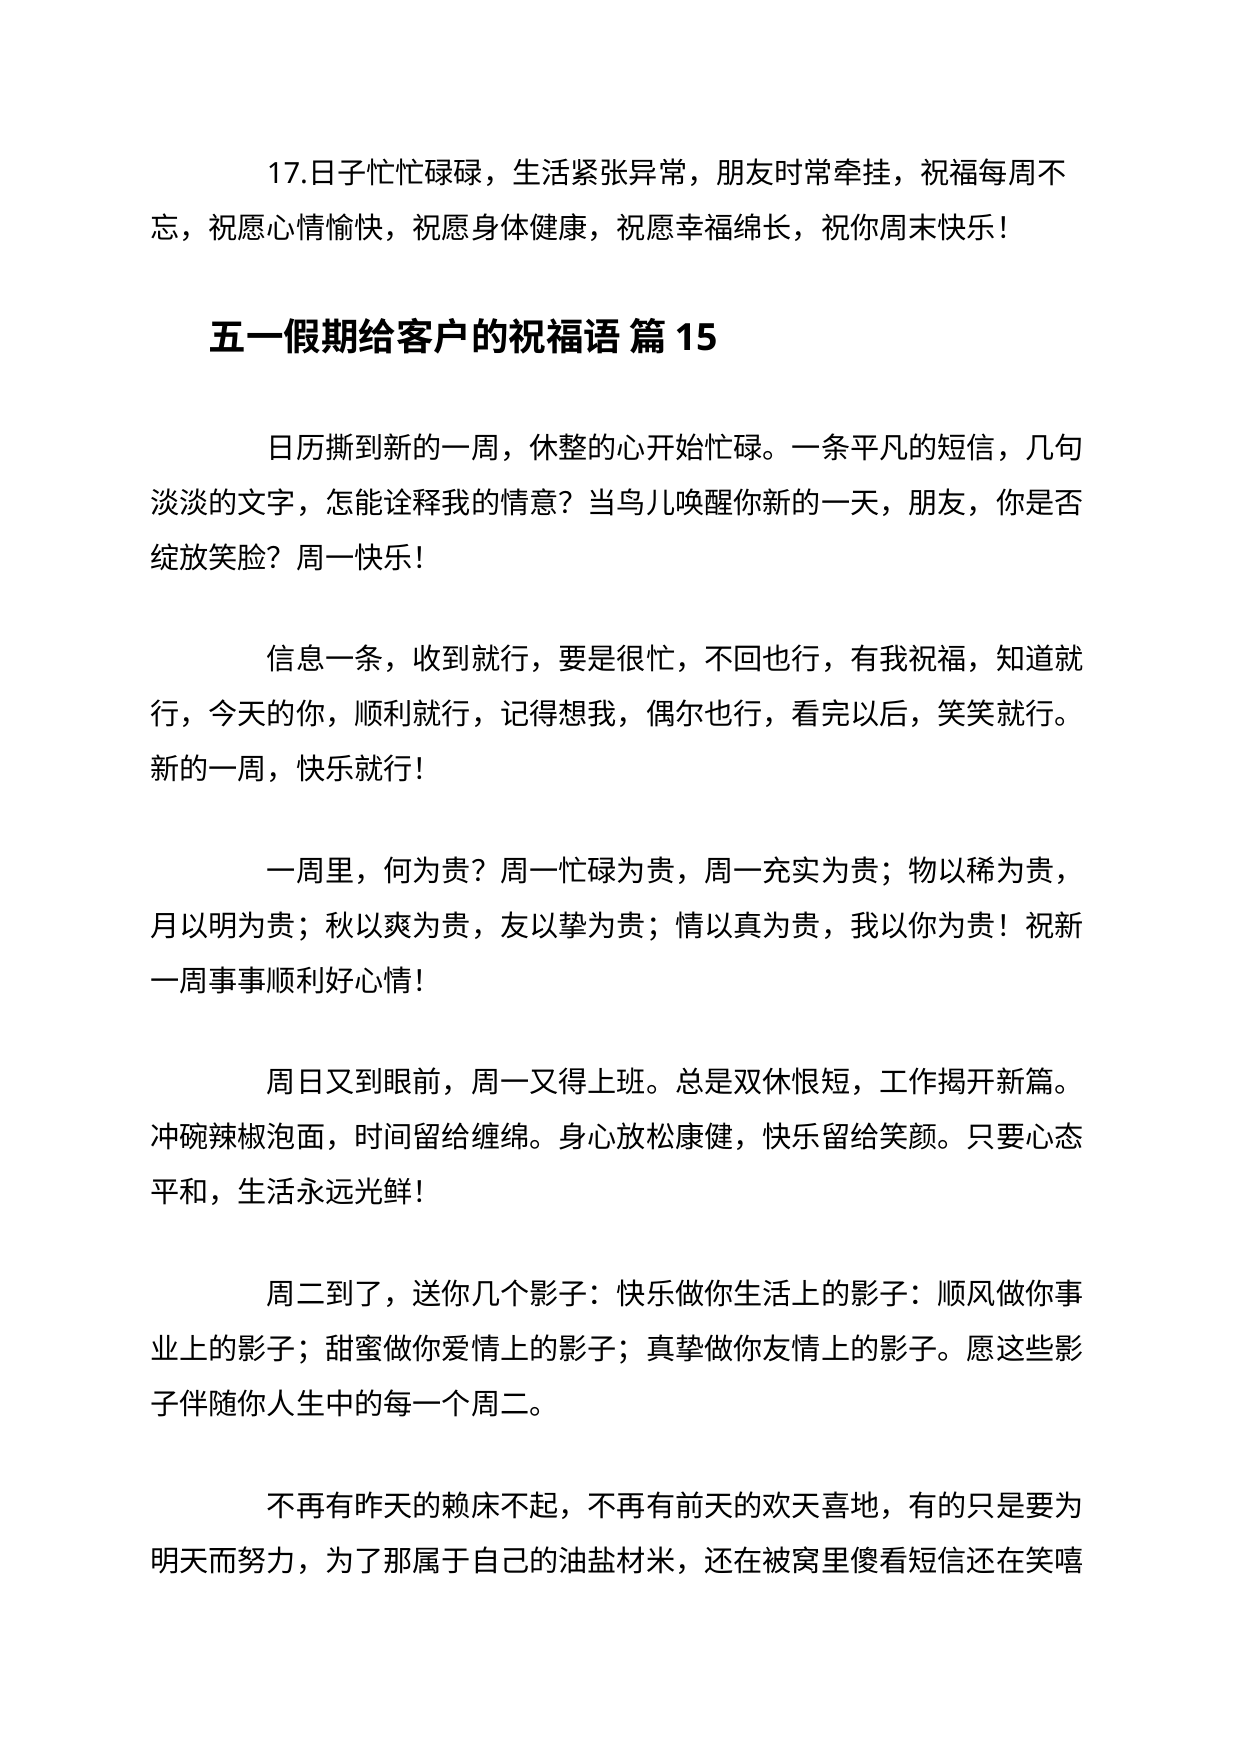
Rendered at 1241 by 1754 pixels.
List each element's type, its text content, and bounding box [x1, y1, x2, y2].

text 周二到了，送你几个影子：快乐做你生活上的影子：顺风做你事业上的影子；甜蜜做你爱情上的影子；真挚做你友情上的影子。愿这些影子伴随你人生中的每一个周二。 [150, 1271, 1090, 1423]
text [150, 1482, 1090, 1579]
text 一周里，何为贵？周一忙碌为贵，周一充实为贵；物以稀为贵，月以明为贵；秋以爽为贵，友以挚为贵；情以真为贵，我以你为贵！祝新一周事事顺利好心情！ [150, 847, 1090, 999]
text 信息一条，收到就行，要是很忙，不回也行，有我祝福，知道就行，今天的你，顺利就行，记得想我，偶尔也行，看完以后，笑笑就行。新的一周，快乐就行！ [150, 636, 1090, 788]
text 17.日子忙忙碌碌，生活紧张异常，朋友时常牵挂，祝福每周不忘，祝愿心情愉快，祝愿身体健康，祝愿幸福绵长，祝你周末快乐！ [150, 150, 1090, 247]
text 日历撕到新的一周，休整的心开始忙碌。一条平凡的短信，几句淡淡的文字，怎能诠释我的情意？当鸟儿唤醒你新的一天，朋友，你是否绽放笑脸？周一快乐！ [150, 424, 1090, 576]
text 五一假期给客户的祝福语 篇15 [150, 307, 1090, 361]
text 周日又到眼前，周一又得上班。总是双休恨短，工作揭开新篇。冲碗辣椒泡面，时间留给缠绵。身心放松康健，快乐留给笑颜。只要心态平和，生活永远光鲜！ [150, 1059, 1090, 1211]
